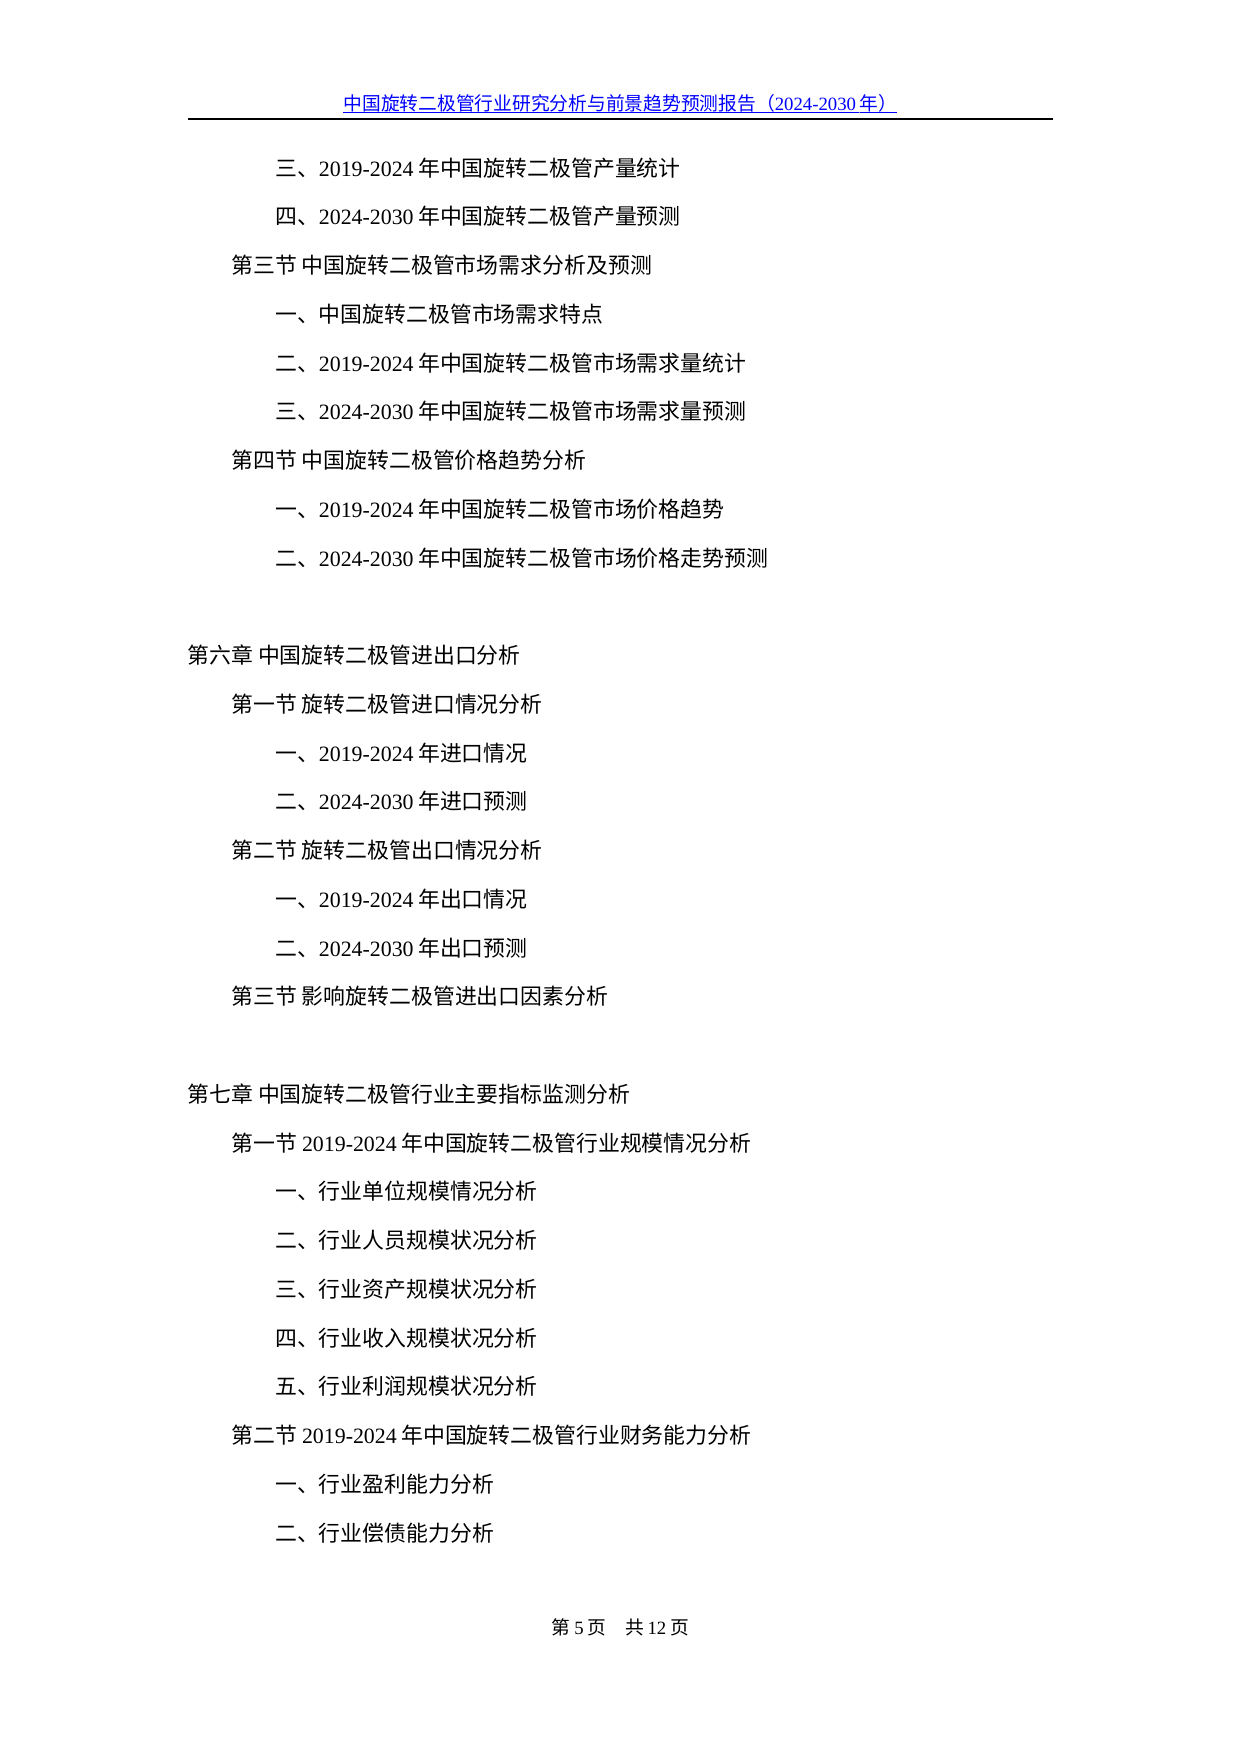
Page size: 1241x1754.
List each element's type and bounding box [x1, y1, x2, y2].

text [187, 150, 1053, 1548]
